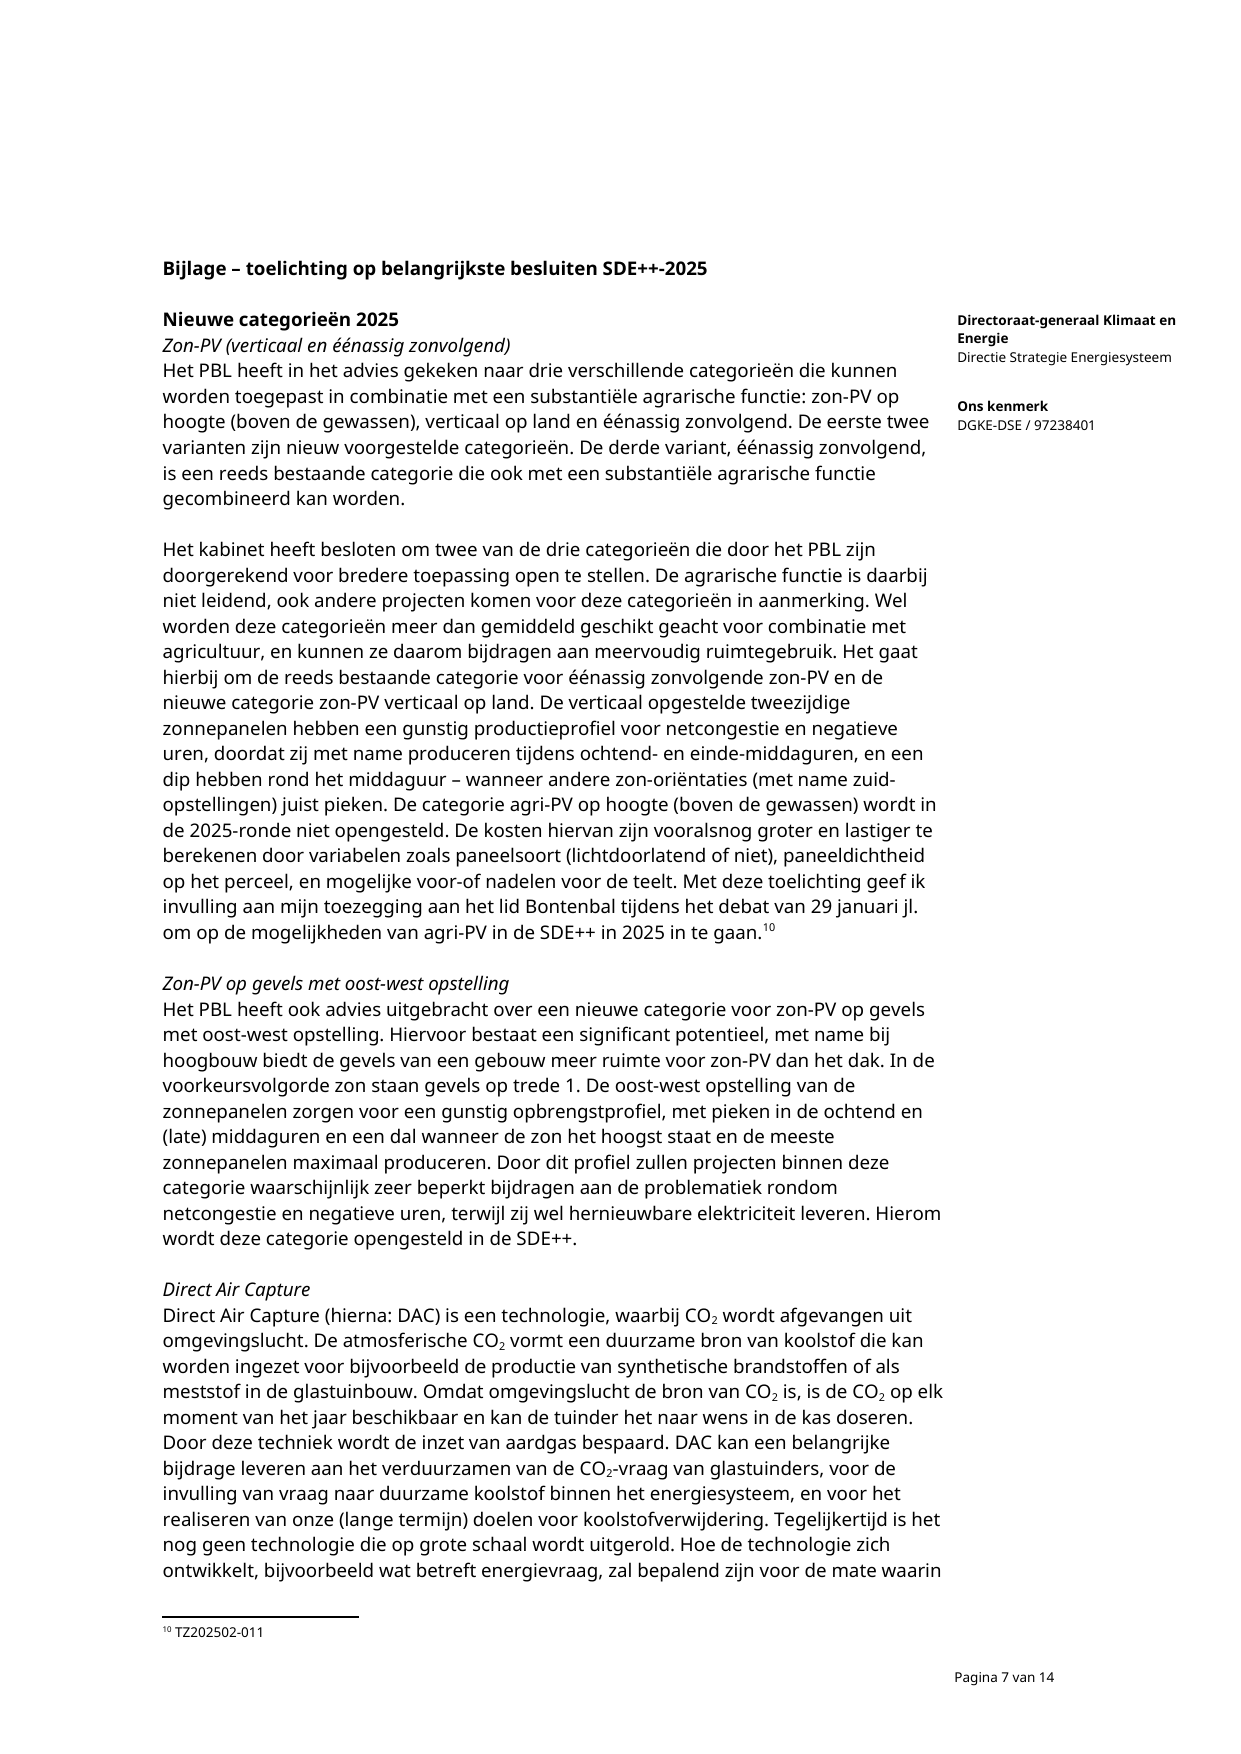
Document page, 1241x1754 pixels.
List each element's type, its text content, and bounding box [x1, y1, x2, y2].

text Het PBL heeft ook advies uitgebracht over een nieuwe categorie voor zon-PV op gevels met oost-west opstelling. Hiervoor bestaat een significant potentieel, met name bij hoogbouw biedt de gevels van een gebouw meer ruimte voor zon-PV dan het dak. In de voorkeursvolgorde zon staan gevels op trede 1. De oost-west opstelling van de zonnepanelen zorgen voor een gunstig opbrengstprofiel, met pieken in de ochtend en (late) middaguren en een dal wanneer de zon het hoogst staat en de meeste zonnepanelen maximaal produceren. Door dit profiel zullen projecten binnen deze categorie waarschijnlijk zeer beperkt bijdragen aan de problematiek rondom netcongestie en negatieve uren, terwijl zij wel hernieuwbare elektriciteit leveren. Hierom wordt deze categorie opengesteld in de SDE++. [162, 996, 947, 1251]
text Direct Air Capture [162, 1277, 947, 1302]
text Zon-PV op gevels met oost-west opstelling [162, 970, 947, 996]
text Bijlage – toelichting op belangrijkste besluiten SDE++-2025 [162, 256, 947, 281]
text Nieuwe categorieën 2025 [162, 307, 947, 332]
text Het PBL heeft in het advies gekeken naar drie verschillende categorieën die kunnen worden toegepast in combinatie met een substantiële agrarische functie: zon-PV op hoogte (boven de gewassen), verticaal op land en éénassig zonvolgend. De eerste twee varianten zijn nieuw voorgestelde categorieën. De derde variant, éénassig zonvolgend, is een reeds bestaande categorie die ook met een substantiële agrarische functie gecombineerd kan worden. [162, 358, 947, 511]
text Het kabinet heeft besloten om twee van de drie categorieën die door het PBL zijn doorgerekend voor bredere toepassing open te stellen. De agrarische functie is daarbij niet leidend, ook andere projecten komen voor deze categorieën in aanmerking. Wel worden deze categorieën meer dan gemiddeld geschikt geacht voor combinatie met agricultuur, en kunnen ze daarom bijdragen aan meervoudig ruimtegebruik. Het gaat hierbij om de reeds bestaande categorie voor éénassig zonvolgende zon-PV en de nieuwe categorie zon-PV verticaal op land. De verticaal opgestelde tweezijdige zonnepanelen hebben een gunstig productieprofiel voor netcongestie en negatieve uren, doordat zij met name produceren tijdens ochtend- en einde-middaguren, en een dip hebben rond het middaguur – wanneer andere zon-oriëntaties (met name zuid-opstellingen) juist pieken. De categorie agri-PV op hoogte (boven de gewassen) wordt in de 2025-ronde niet opengesteld. De kosten hiervan zijn vooralsnog groter en lastiger te berekenen door variabelen zoals paneelsoort (lichtdoorlatend of niet), paneeldichtheid op het perceel, en mogelijke voor-of nadelen voor de teelt. Met deze toelichting geef ik invulling aan mijn toezegging aan het lid Bontenbal tijdens het debat van 29 januari jl. om op de mogelijkheden van agri-PV in de SDE++ in 2025 in te gaan. [162, 536, 947, 945]
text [162, 1302, 947, 1583]
text Zon-PV (verticaal en éénassig zonvolgend) [162, 332, 947, 358]
